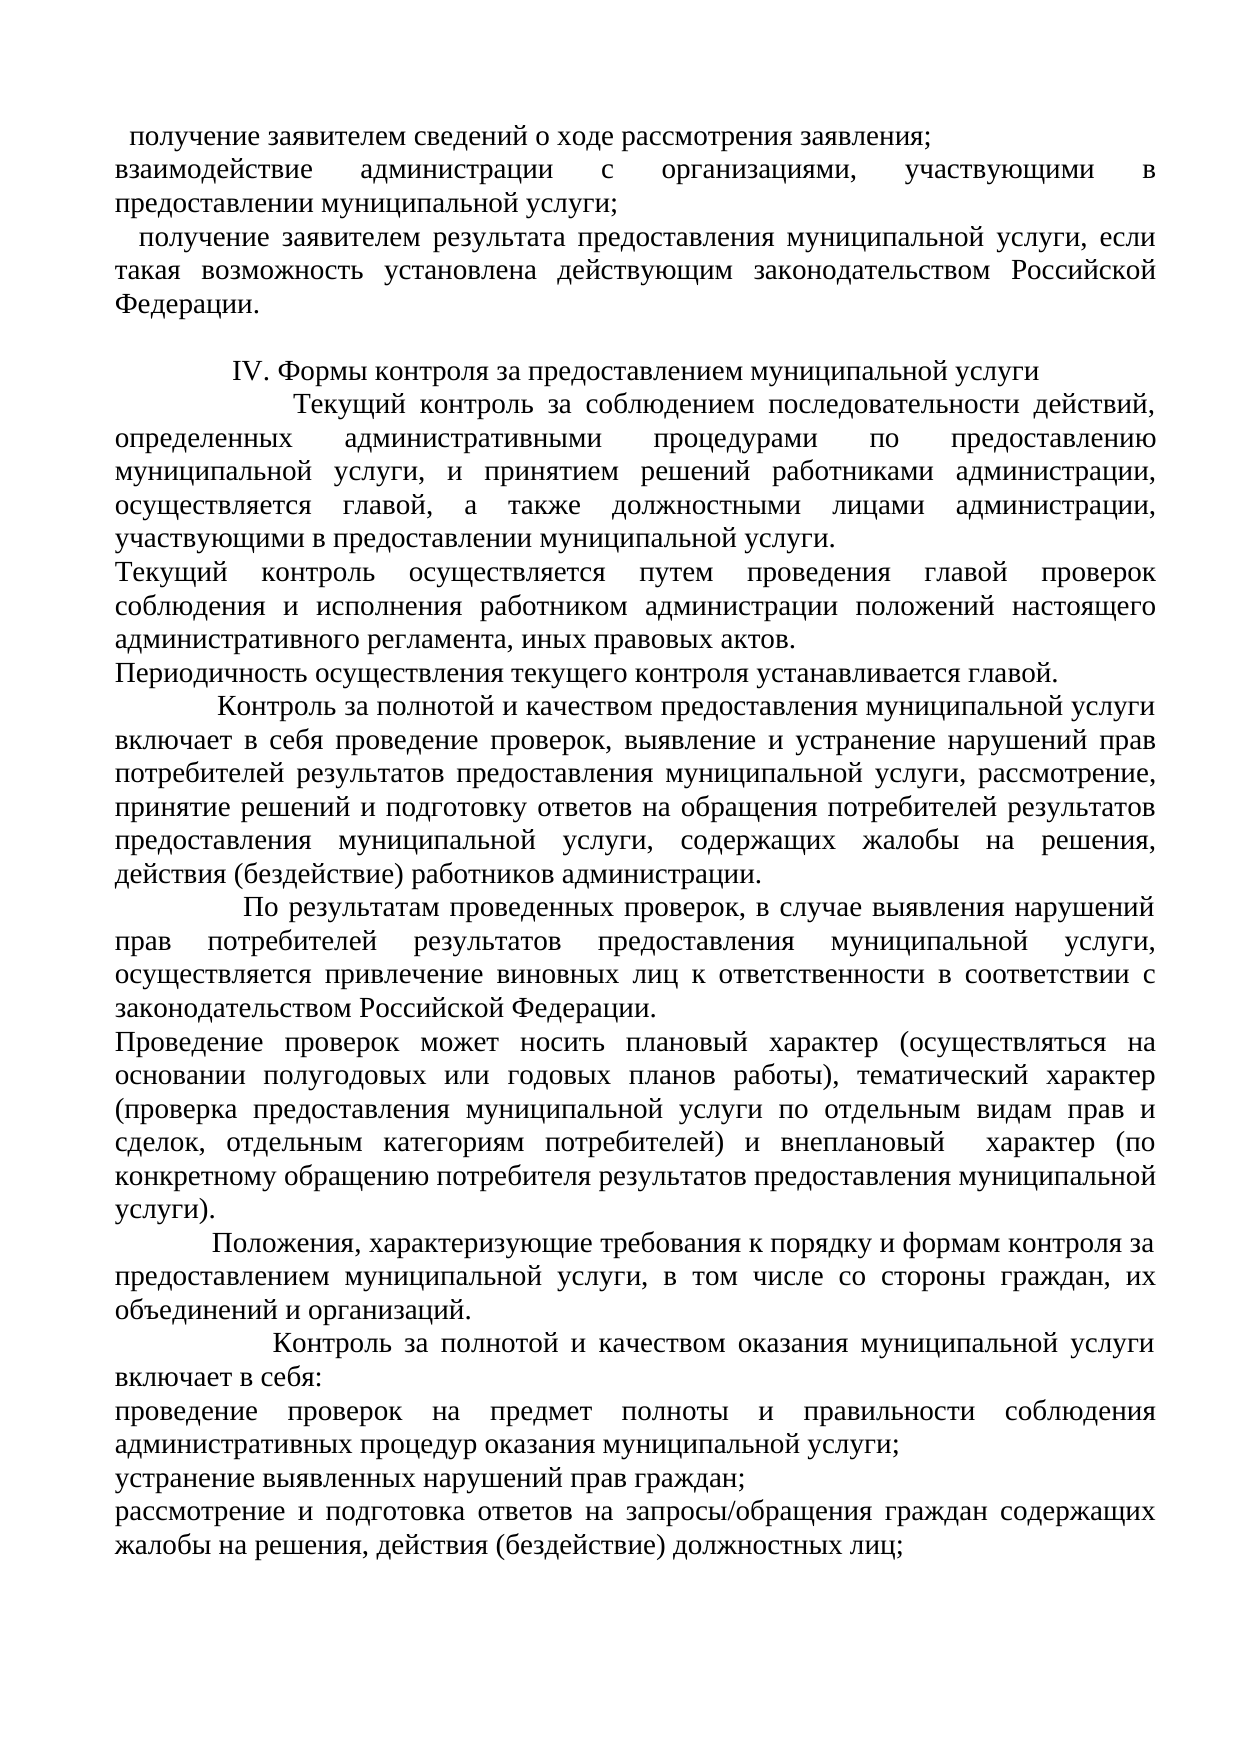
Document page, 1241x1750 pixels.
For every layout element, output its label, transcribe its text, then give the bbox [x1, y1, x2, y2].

text По результатам проведенных проверок, в случае выявления нарушений прав потребителей результатов предоставления муниципальной услуги, осуществляется привлечение виновных лиц к ответственности в соответствии с законодательством Российской Федерации. [114, 889, 1157, 1024]
text рассмотрение и подготовка ответов на запросы/обращения граждан содержащих жалобы на решения, действия (бездействие) должностных лиц; [114, 1493, 1157, 1560]
text получение заявителем сведений о ходе рассмотрения заявления; [114, 118, 1157, 152]
text Периодичность осуществления текущего контроля устанавливается главой. [114, 655, 1157, 688]
text проведение проверок на предмет полноты и правильности соблюдения административных процедур оказания муниципальной услуги; [114, 1393, 1157, 1460]
text IV. Формы контроля за предоставлением муниципальной услуги [114, 353, 1157, 386]
text получение заявителем результата предоставления муниципальной услуги, если такая возможность установлена действующим законодательством Российской Федерации. [114, 219, 1157, 319]
text Проведение проверок может носить плановый характер (осуществляться на основании полугодовых или годовых планов работы), тематический характер (проверка предоставления муниципальной услуги по отдельным видам прав и сделок, отдельным категориям потребителей) и внеплановый характер (по конкретному обращению потребителя результатов предоставления муниципальной услуги). [114, 1024, 1157, 1225]
text взаимодействие администрации с организациями, участвующими в предоставлении муниципальной услуги; [114, 152, 1157, 219]
text Положения, характеризующие требования к порядку и формам контроля за предоставлением муниципальной услуги, в том числе со стороны граждан, их объединений и организаций. [114, 1225, 1157, 1326]
text Контроль за полнотой и качеством предоставления муниципальной услуги включает в себя проведение проверок, выявление и устранение нарушений прав потребителей результатов предоставления муниципальной услуги, рассмотрение, принятие решений и подготовку ответов на обращения потребителей результатов предоставления муниципальной услуги, содержащих жалобы на решения, действия (бездействие) работников администрации. [114, 688, 1157, 889]
text Текущий контроль за соблюдением последовательности действий, определенных административными процедурами по предоставлению муниципальной услуги, и принятием решений работниками администрации, осуществляется главой, а также должностными лицами администрации, участвующими в предоставлении муниципальной услуги. [114, 386, 1157, 554]
text устранение выявленных нарушений прав граждан; [114, 1460, 1157, 1493]
text Текущий контроль осуществляется путем проведения главой проверок соблюдения и исполнения работником администрации положений настоящего административного регламента, иных правовых актов. [114, 554, 1157, 655]
text Контроль за полнотой и качеством оказания муниципальной услуги включает в себя: [114, 1326, 1157, 1393]
